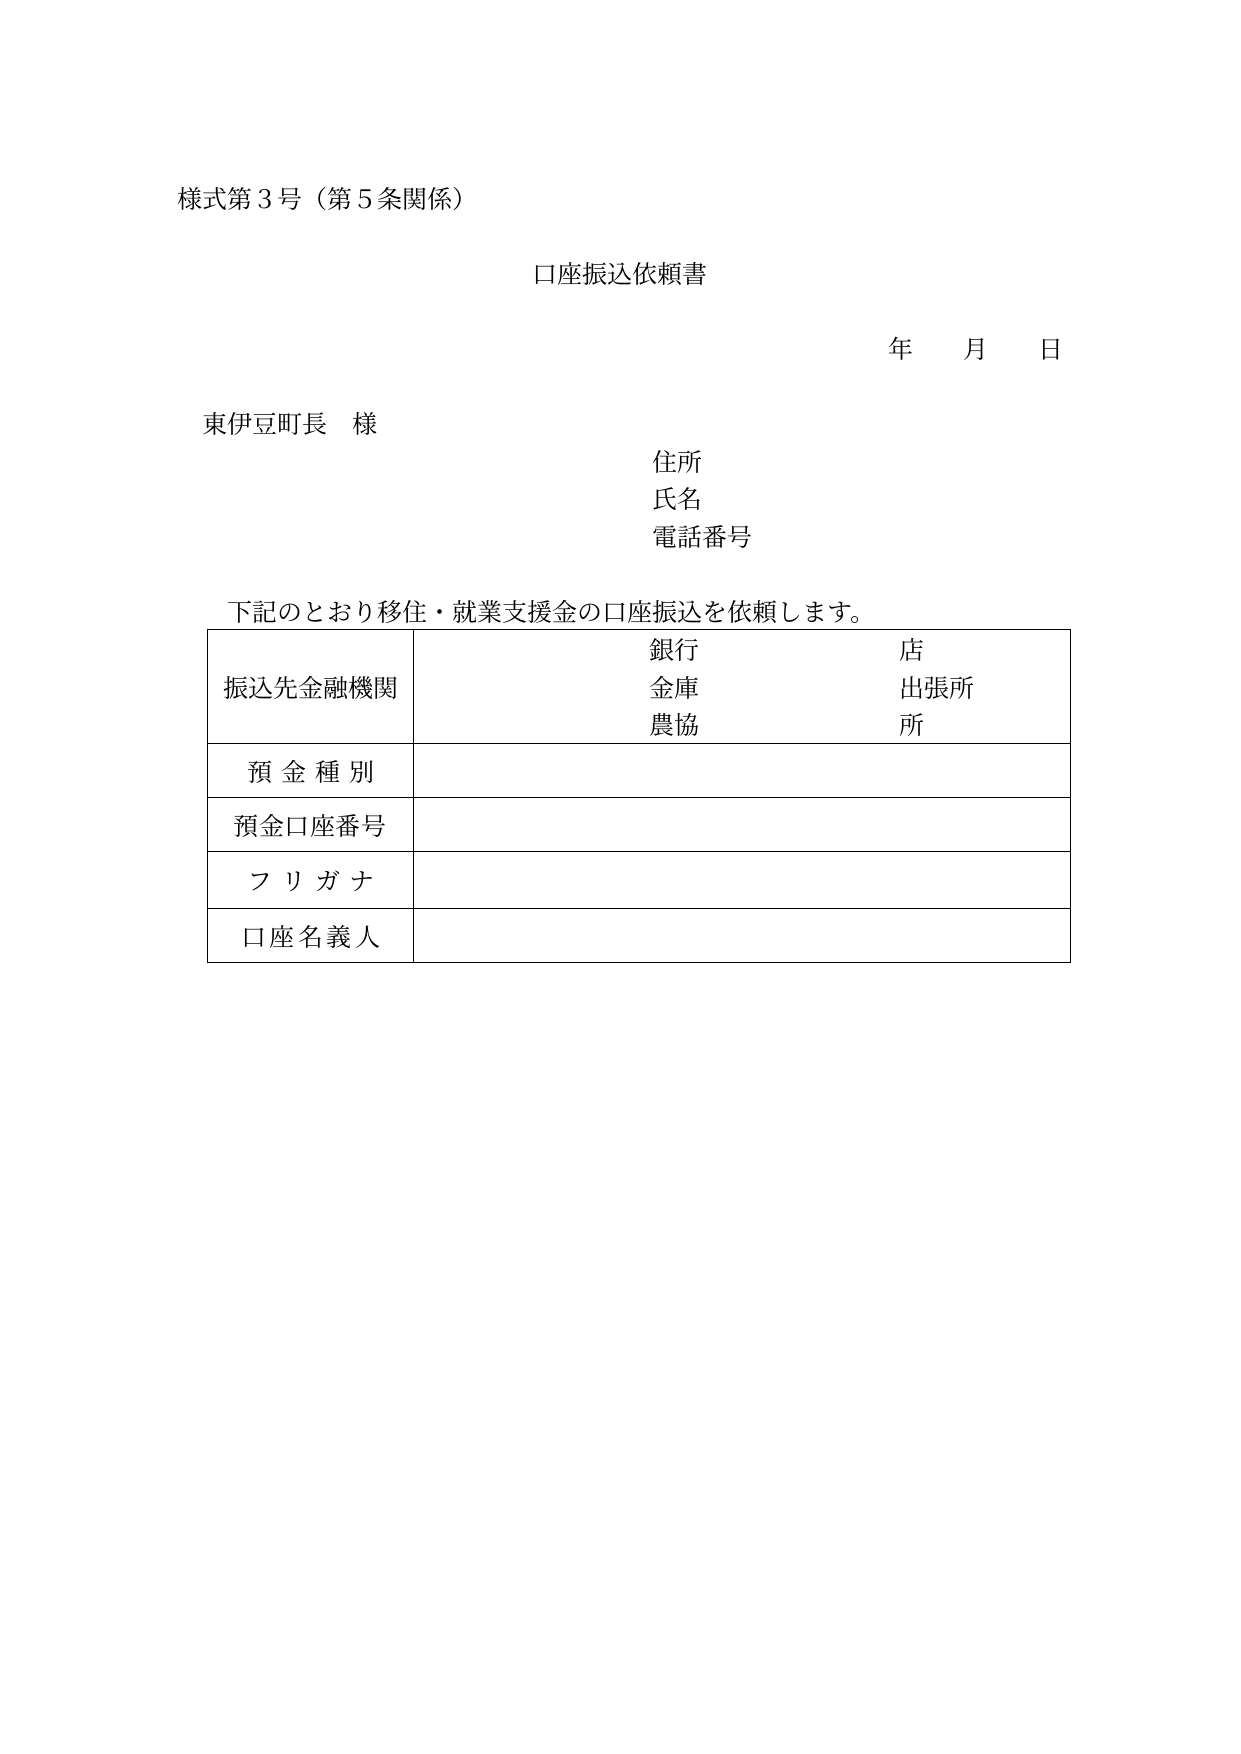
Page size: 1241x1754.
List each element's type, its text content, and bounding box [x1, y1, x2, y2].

table_cell 預金口座番号 [208, 798, 413, 851]
table_cell 預金種別 [208, 744, 413, 797]
text 年 月 日 [177, 329, 1063, 367]
table_header 銀行 店 金庫 出張所 農協 所 [414, 630, 1070, 743]
table_cell [414, 798, 1070, 851]
table_cell [414, 909, 1070, 962]
table_header 振込先金融機関 [208, 630, 413, 743]
text 氏名 [177, 479, 1063, 517]
text 口座振込依頼書 [177, 254, 1063, 292]
text 電話番号 [177, 517, 1063, 554]
table_cell [414, 744, 1070, 797]
text 住所 [177, 442, 1063, 479]
text 下記のとおり移住・就業支援金の口座振込を依頼します。 [177, 592, 1063, 629]
table_cell 口座名義人 [208, 909, 413, 962]
text 様式第３号（第５条関係） [177, 179, 1063, 217]
table_cell フリガナ [208, 852, 413, 907]
table_cell [414, 852, 1070, 907]
text 東伊豆町長 様 [177, 404, 1063, 442]
